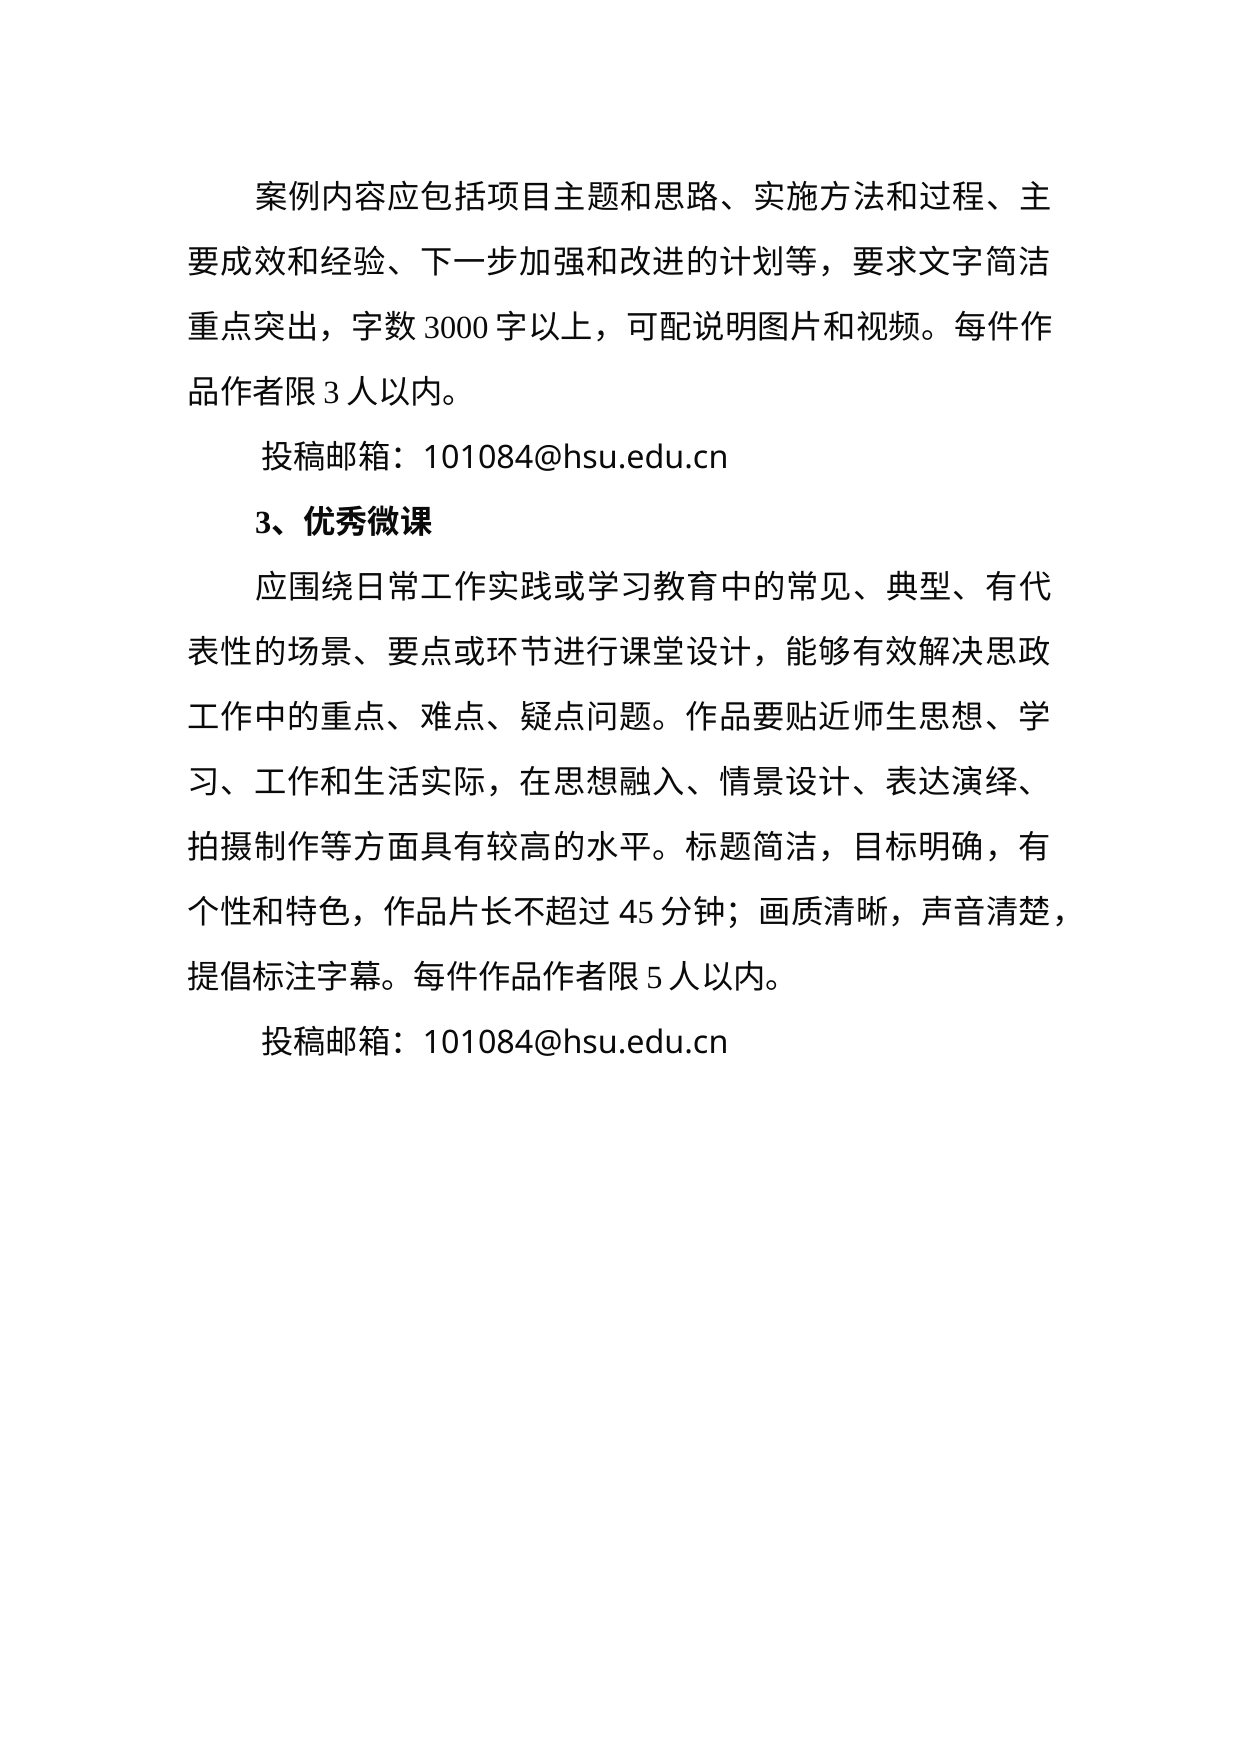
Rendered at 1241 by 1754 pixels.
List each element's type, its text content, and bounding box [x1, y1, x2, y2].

text 应围绕日常工作实践或学习教育中的常见、典型、有代表性的场景、要点或环节进行课堂设计，能够有效解决思政工作中的重点、难点、疑点问题。作品要贴近师生思想、学习、工作和生活实际，在思想融入、情景设计、表达演绎、拍摄制作等方面具有较高的水平。标题简洁，目标明确，有个性和特色，作品片长不超过45分钟；画质清晰，声音清楚，提倡标注字幕。每件作品作者限5人以内。 [187, 552, 1053, 1007]
text 投稿邮箱：101084@hsu.edu.cn [194, 422, 1046, 487]
text 投稿邮箱：101084@hsu.edu.cn [194, 1007, 1046, 1072]
text 案例内容应包括项目主题和思路、实施方法和过程、主要成效和经验、下一步加强和改进的计划等，要求文字简洁、重点突出，字数3000字以上，可配说明图片和视频。每件作品作者限3人以内。 [187, 162, 1053, 422]
text 3、优秀微课 [187, 487, 1053, 552]
